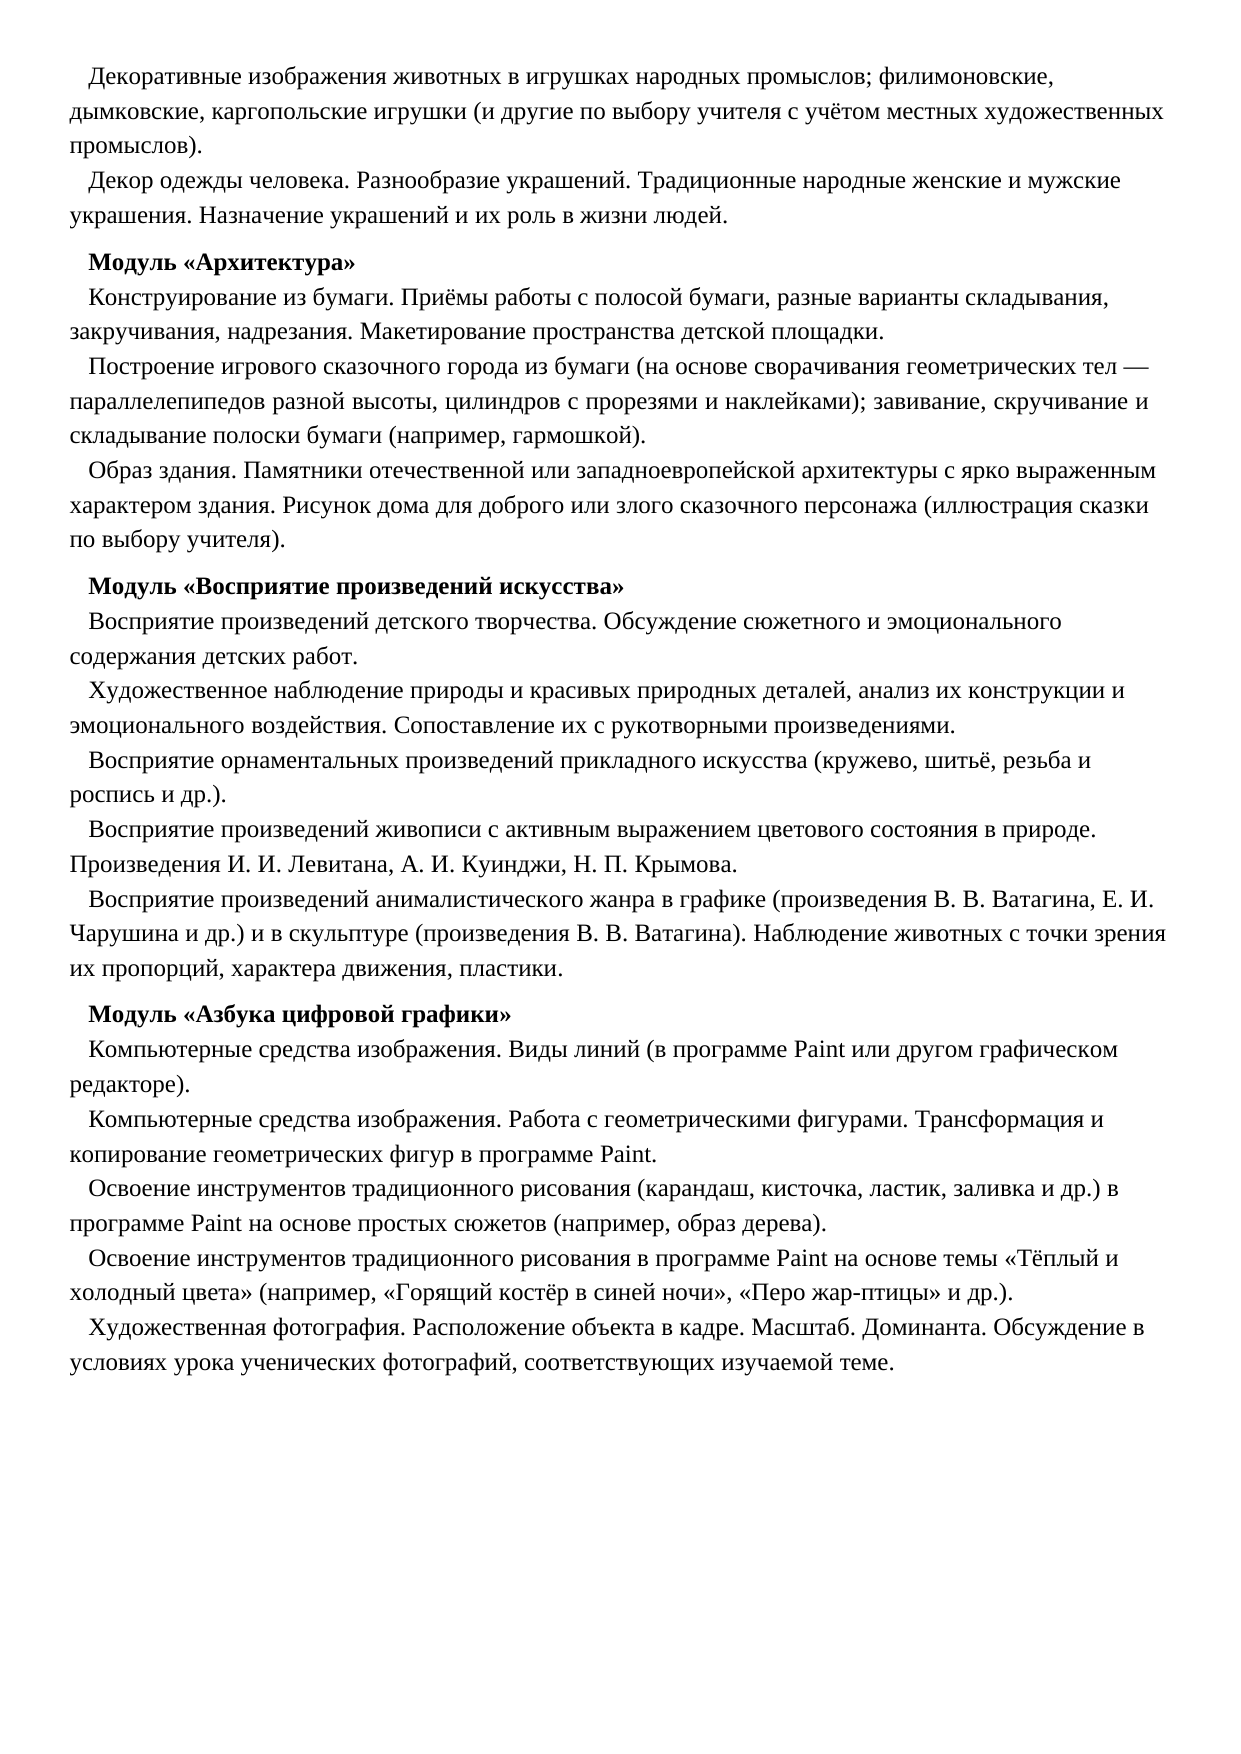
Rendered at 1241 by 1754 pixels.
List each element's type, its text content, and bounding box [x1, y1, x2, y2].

text Восприятие орнаментальных произведений прикладного искусства (кружево, шитьё, резьба и роспись и др.). [69, 745, 1094, 808]
text Художественное наблюдение природы и красивых природных деталей, анализ их конструкции и эмоционального воздействия. Сопоставление их с рукотворными произведениями. [69, 676, 1128, 739]
text Восприятие произведений детского творчества. Обсуждение сюжетного и эмоционального содержания детских работ. [69, 606, 1065, 669]
text Освоение инструментов традиционного рисования в программе Paint на основе темы «Тёплый и холодный цвета» (например, «Горящий костёр в синей ночи», «Перо жар-птицы» и др.). [69, 1243, 1122, 1306]
text Конструирование из бумаги. Приёмы работы с полосой бумаги, разные варианты складывания, закручивания, надрезания. Макетирование пространства детской площадки. [69, 282, 1112, 345]
text Освоение инструментов традиционного рисования (карандаш, кисточка, ластик, заливка и др.) в программе Paint на основе простых сюжетов (например, образ дерева). [69, 1173, 1122, 1237]
subtitle Модуль «Азбука цифровой графики» [88, 999, 1182, 1028]
subtitle Модуль «Архитектура» [88, 247, 1182, 275]
text Декор одежды человека. Разнообразие украшений. Традиционные народные женские и мужские украшения. Назначение украшений и их роль в жизни людей. [69, 165, 1124, 228]
text Образ здания. Памятники отечественной или западноевропейской архитектуры с ярко выраженным характером здания. Рисунок дома для доброго или злого сказочного персонажа (иллюстрация сказки по выбору учителя). [69, 455, 1159, 553]
subtitle Модуль «Восприятие произведений искусства» [88, 571, 1182, 600]
text Художественная фотография. Расположение объекта в кадре. Масштаб. Доминанта. Обсуждение в условиях урока ученических фотографий, соответствующих изучаемой теме. [69, 1312, 1148, 1376]
text Декоративные изображения животных в игрушках народных промыслов; филимоновские, дымковские, каргопольские игрушки (и другие по выбору учителя с учётом местных художественных промыслов). [69, 61, 1167, 159]
text Восприятие произведений анималистического жанра в графике (произведения В. В. Ватагина, Е. И. Чарушина и др.) и в скульптуре (произведения В. В. Ватагина). Наблюдение животных с точки зрения их пропорций, характера движения, пластики. [69, 884, 1182, 982]
text Построение игрового сказочного города из бумаги (на основе сворачивания геометрических тел — параллелепипедов разной высоты, цилиндров с прорезями и наклейками); завивание, скручивание и складывание полоски бумаги (например, гармошкой). [69, 351, 1150, 449]
text Компьютерные средства изображения. Виды линий (в программе Paint или другом графическом редакторе). [69, 1034, 1121, 1098]
text Восприятие произведений живописи с активным выражением цветового состояния в природе. Произведения И. И. Левитана, А. И. Куинджи, Н. П. Крымова. [69, 814, 1100, 878]
text Компьютерные средства изображения. Работа с геометрическими фигурами. Трансформация и копирование геометрических фигур в программе Paint. [69, 1104, 1107, 1167]
